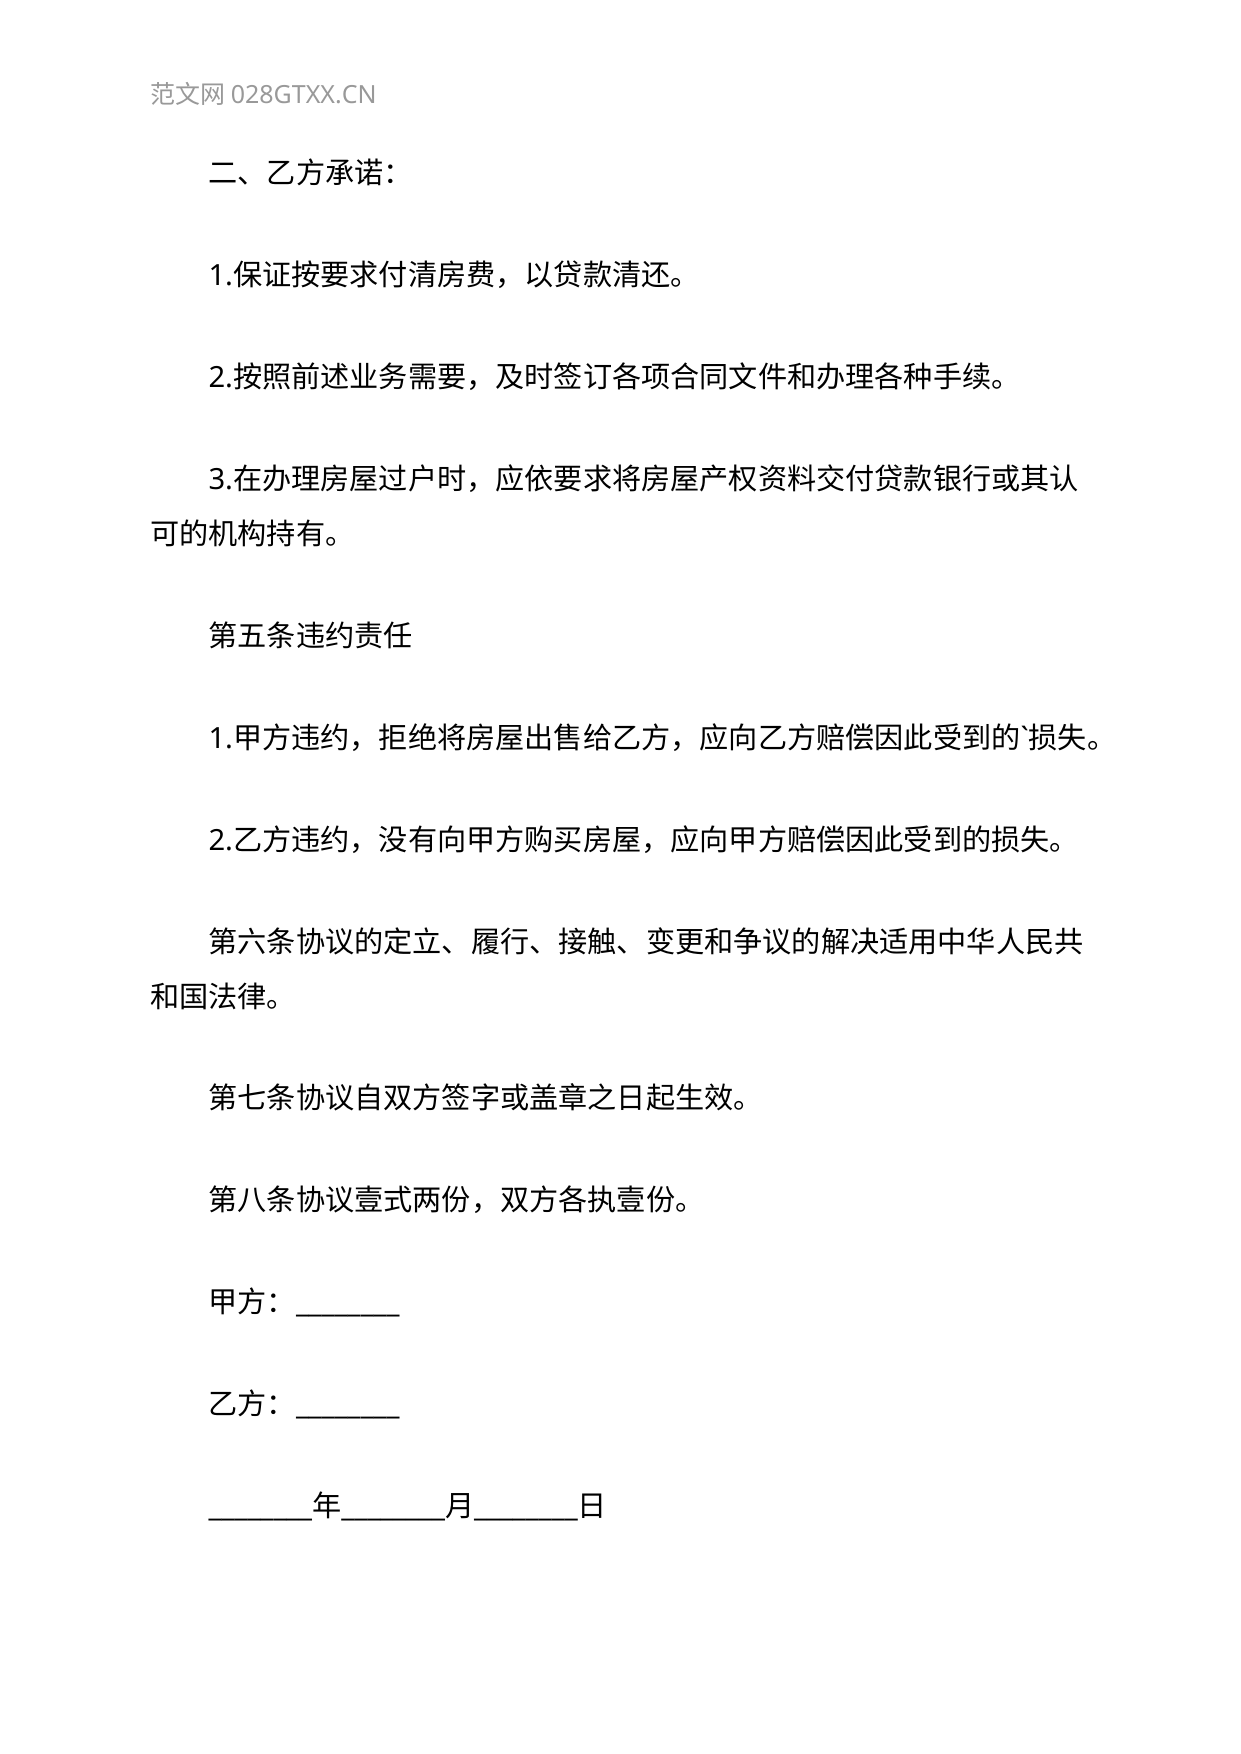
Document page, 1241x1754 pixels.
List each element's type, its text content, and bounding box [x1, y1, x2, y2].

text 3.在办理房屋过户时，应依要求将房屋产权资料交付贷款银行或其认可的机构持有。 [150, 456, 1090, 553]
text 第七条协议自双方签字或盖章之日起生效。 [150, 1075, 1090, 1117]
text 甲方：________ [150, 1278, 1090, 1321]
text 第八条协议壹式两份，双方各执壹份。 [150, 1177, 1090, 1219]
text 1.甲方违约，拒绝将房屋出售给乙方，应向乙方赔偿因此受到的`损失。 [150, 714, 1090, 757]
text 第六条协议的定立、履行、接触、变更和争议的解决适用中华人民共和国法律。 [150, 918, 1090, 1015]
text 二、乙方承诺： [150, 150, 1090, 192]
text 1.保证按要求付清房费，以贷款清还。 [150, 252, 1090, 294]
text 2.按照前述业务需要，及时签订各项合同文件和办理各种手续。 [150, 354, 1090, 396]
text 乙方：________ [150, 1380, 1090, 1423]
text ________年________月________日 [150, 1482, 1090, 1525]
text 第五条违约责任 [150, 612, 1090, 655]
text 2.乙方违约，没有向甲方购买房屋，应向甲方赔偿因此受到的损失。 [150, 816, 1090, 859]
